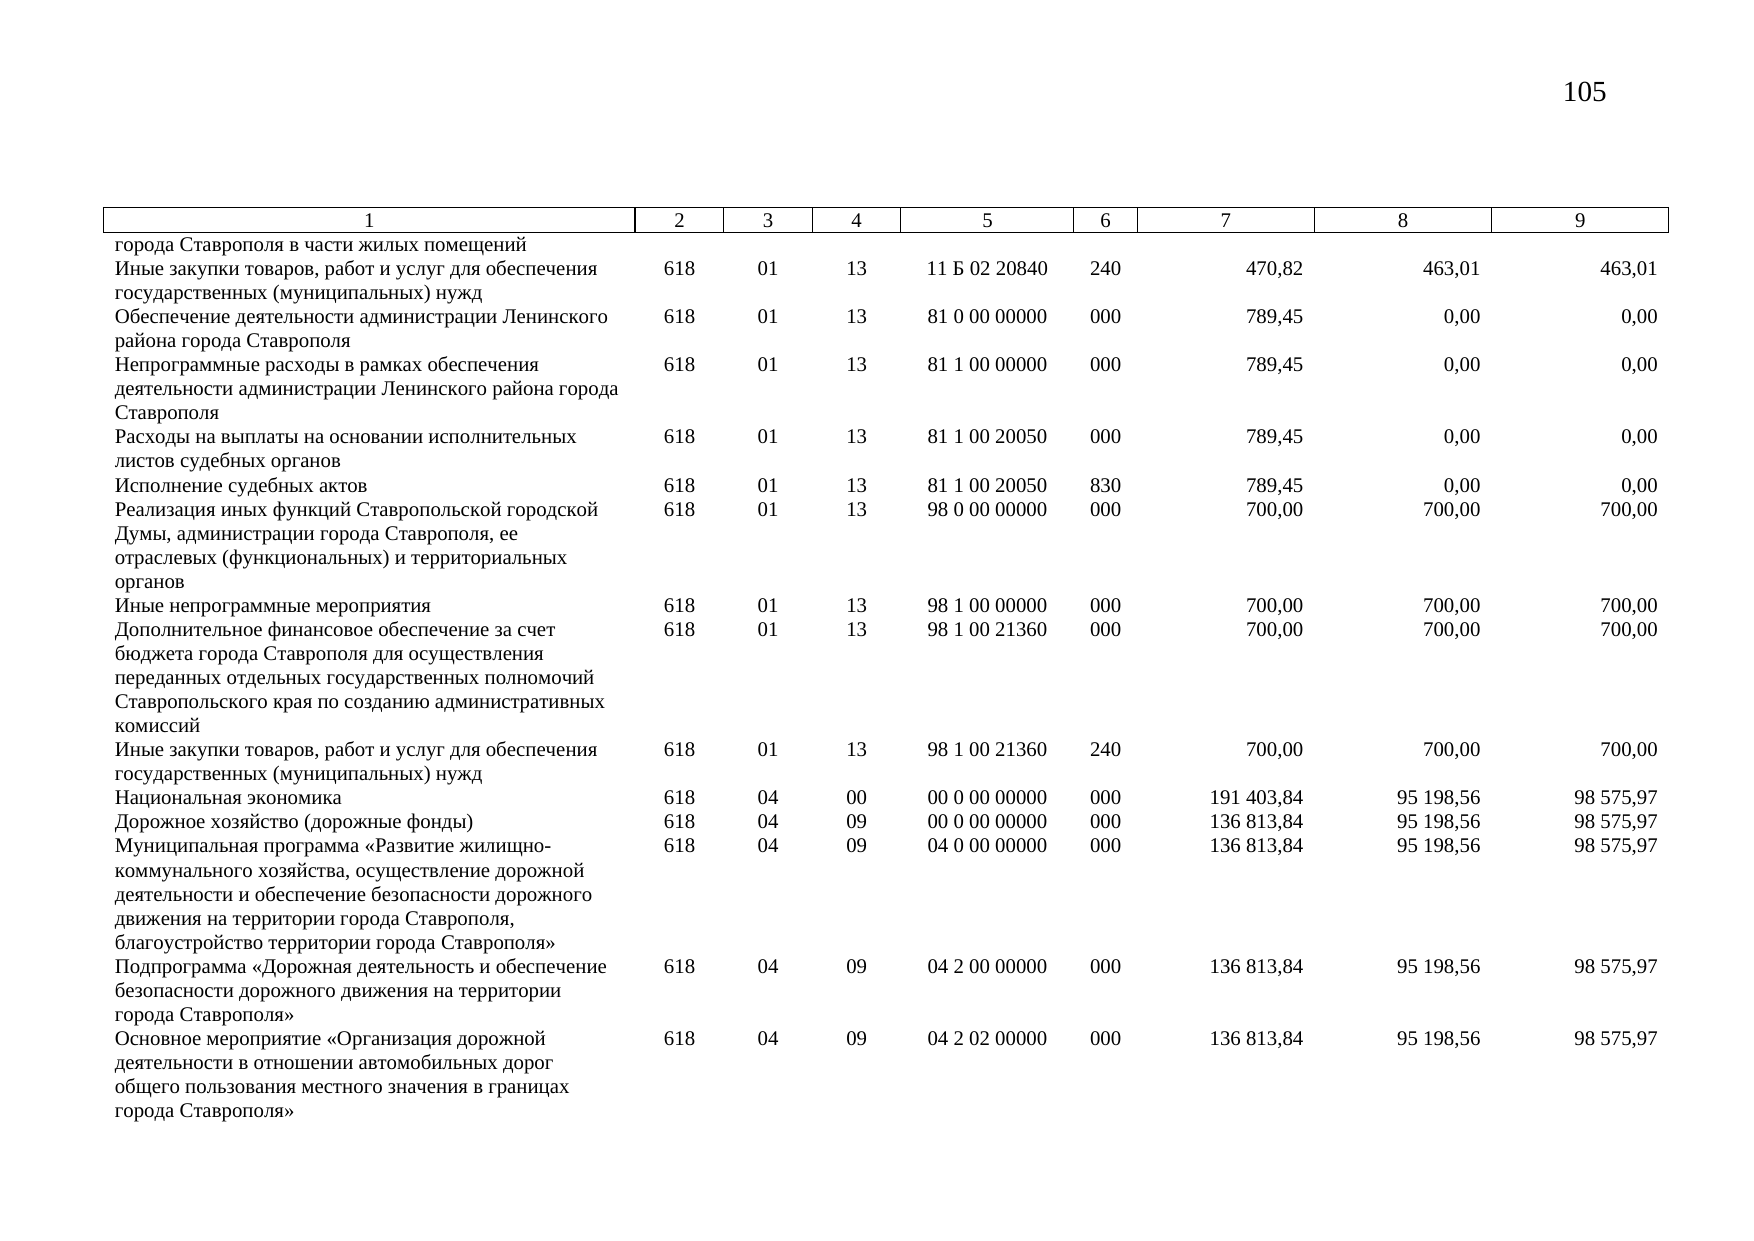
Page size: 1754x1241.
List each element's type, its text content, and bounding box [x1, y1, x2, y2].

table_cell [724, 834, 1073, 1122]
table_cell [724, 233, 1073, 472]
table_header 7 [1138, 208, 1314, 232]
table_header 2 [636, 208, 723, 232]
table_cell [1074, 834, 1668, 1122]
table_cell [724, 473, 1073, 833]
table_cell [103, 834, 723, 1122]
table_header 8 [1315, 208, 1491, 232]
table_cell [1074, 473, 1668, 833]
table_header 4 [813, 208, 900, 232]
table_header 5 [901, 208, 1073, 232]
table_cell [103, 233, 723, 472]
table_header 1 [104, 208, 634, 232]
table_header 3 [724, 208, 812, 232]
table_header 6 [1074, 208, 1137, 232]
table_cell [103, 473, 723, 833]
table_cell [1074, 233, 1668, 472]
table_header 9 [1492, 208, 1668, 232]
